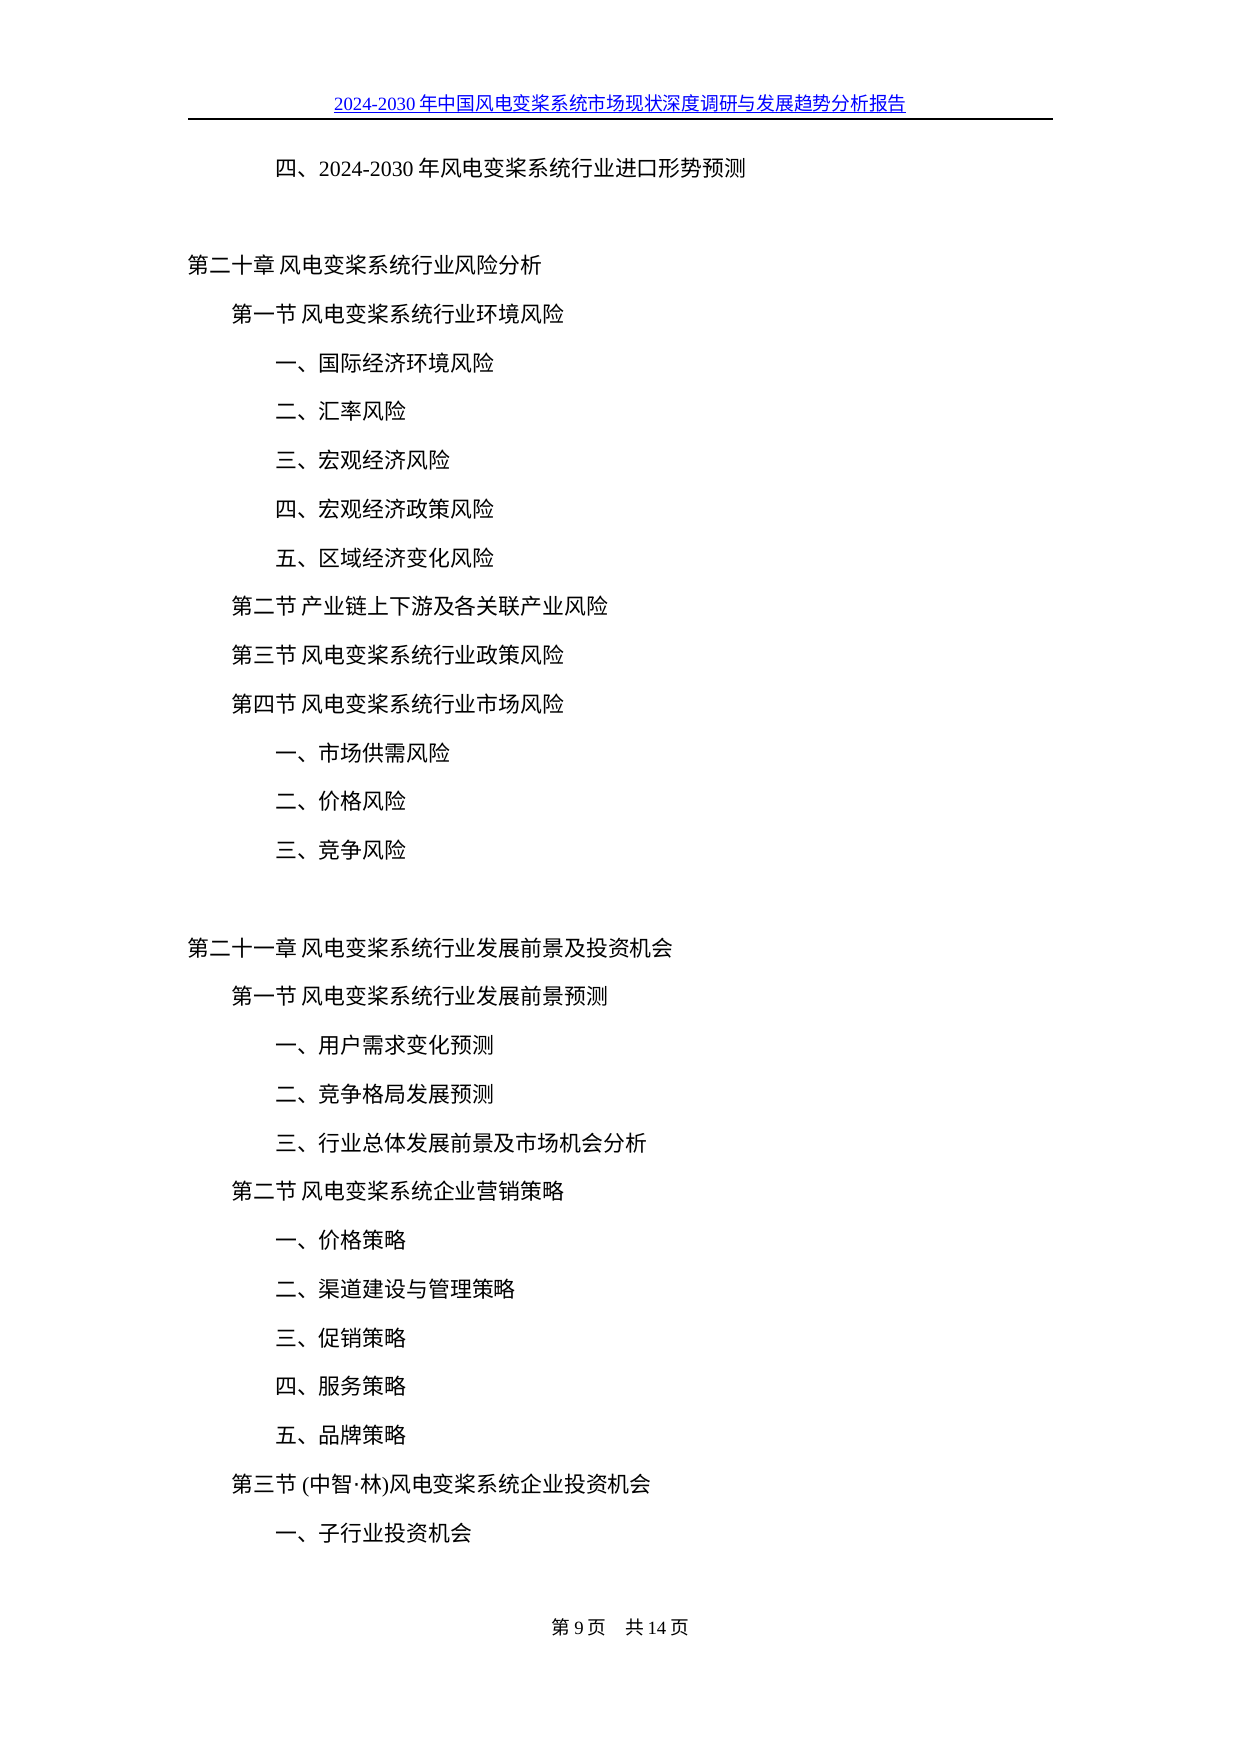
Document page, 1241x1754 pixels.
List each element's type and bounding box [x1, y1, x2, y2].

text [187, 150, 1053, 1548]
